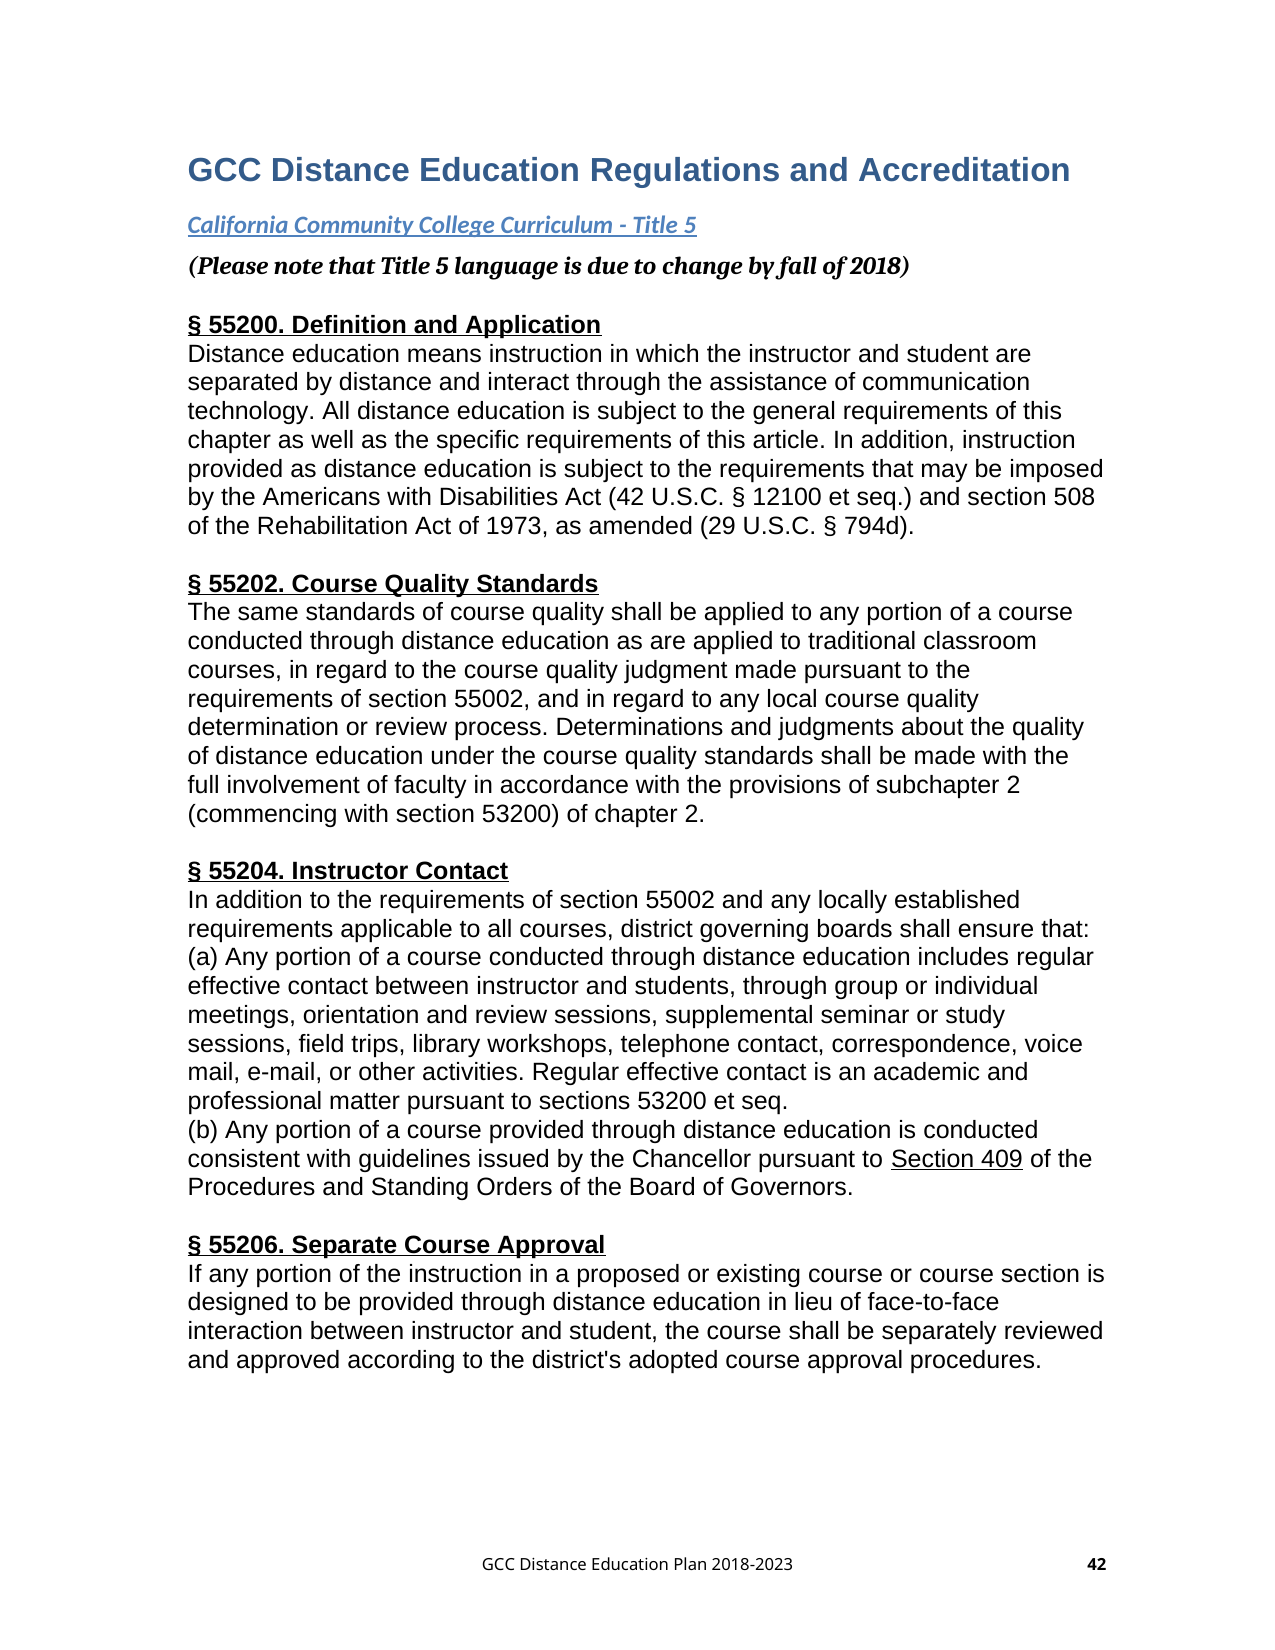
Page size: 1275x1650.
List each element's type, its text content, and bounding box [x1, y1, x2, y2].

text § 55202. Course Quality Standards [187, 568, 1106, 597]
text Distance education means instruction in which the instructor and student are separated by distance and interact through the assistance of communication technology. All distance education is subject to the general requirements of this chapter as well as the specific requirements of this article. In addition, instruction provided as distance education is subject to the requirements that may be imposed by the Americans with Disabilities Act (42 U.S.C. § 12100 et seq.) and section 508 of the Rehabilitation Act of 1973, as amended (29 U.S.C. § 794d). [187, 338, 1106, 540]
text § 55200. Definition and Application [187, 310, 1106, 338]
text If any portion of the instruction in a proposed or existing course or course section is designed to be provided through distance education in lieu of face-to-face interaction between instructor and student, the course shall be separately reviewed and approved according to the district's adopted course approval procedures. [187, 1258, 1106, 1373]
text (Please note that Title 5 language is due to change by fall of 2018) [187, 252, 1106, 281]
subtitle California Community College Curriculum - Title 5 [187, 209, 1106, 240]
subtitle GCC Distance Education Regulations and Accreditation [187, 150, 1106, 188]
text § 55204. Instructor Contact [187, 856, 1106, 885]
text In addition to the requirements of section 55002 and any locally established requirements applicable to all courses, district governing boards shall ensure that: [187, 885, 1106, 942]
text (a) Any portion of a course conducted through distance education includes regular effective contact between instructor and students, through group or individual meetings, orientation and review sessions, supplemental seminar or study sessions, field trips, library workshops, telephone contact, correspondence, voice mail, e-mail, or other activities. Regular effective contact is an academic and professional matter pursuant to sections 53200 et seq. [187, 942, 1106, 1115]
text (b) Any portion of a course provided through distance education is conducted consistent with guidelines issued by the Chancellor pursuant to Section 409 of the Procedures and Standing Orders of the Board of Governors. [187, 1115, 1106, 1201]
text § 55206. Separate Course Approval [187, 1230, 1106, 1258]
text The same standards of course quality shall be applied to any portion of a course conducted through distance education as are applied to traditional classroom courses, in regard to the course quality judgment made pursuant to the requirements of section 55002, and in regard to any local course quality determination or review process. Determinations and judgments about the quality of distance education under the course quality standards shall be made with the full involvement of faculty in accordance with the provisions of subchapter 2 (commencing with section 53200) of chapter 2. [187, 597, 1106, 827]
